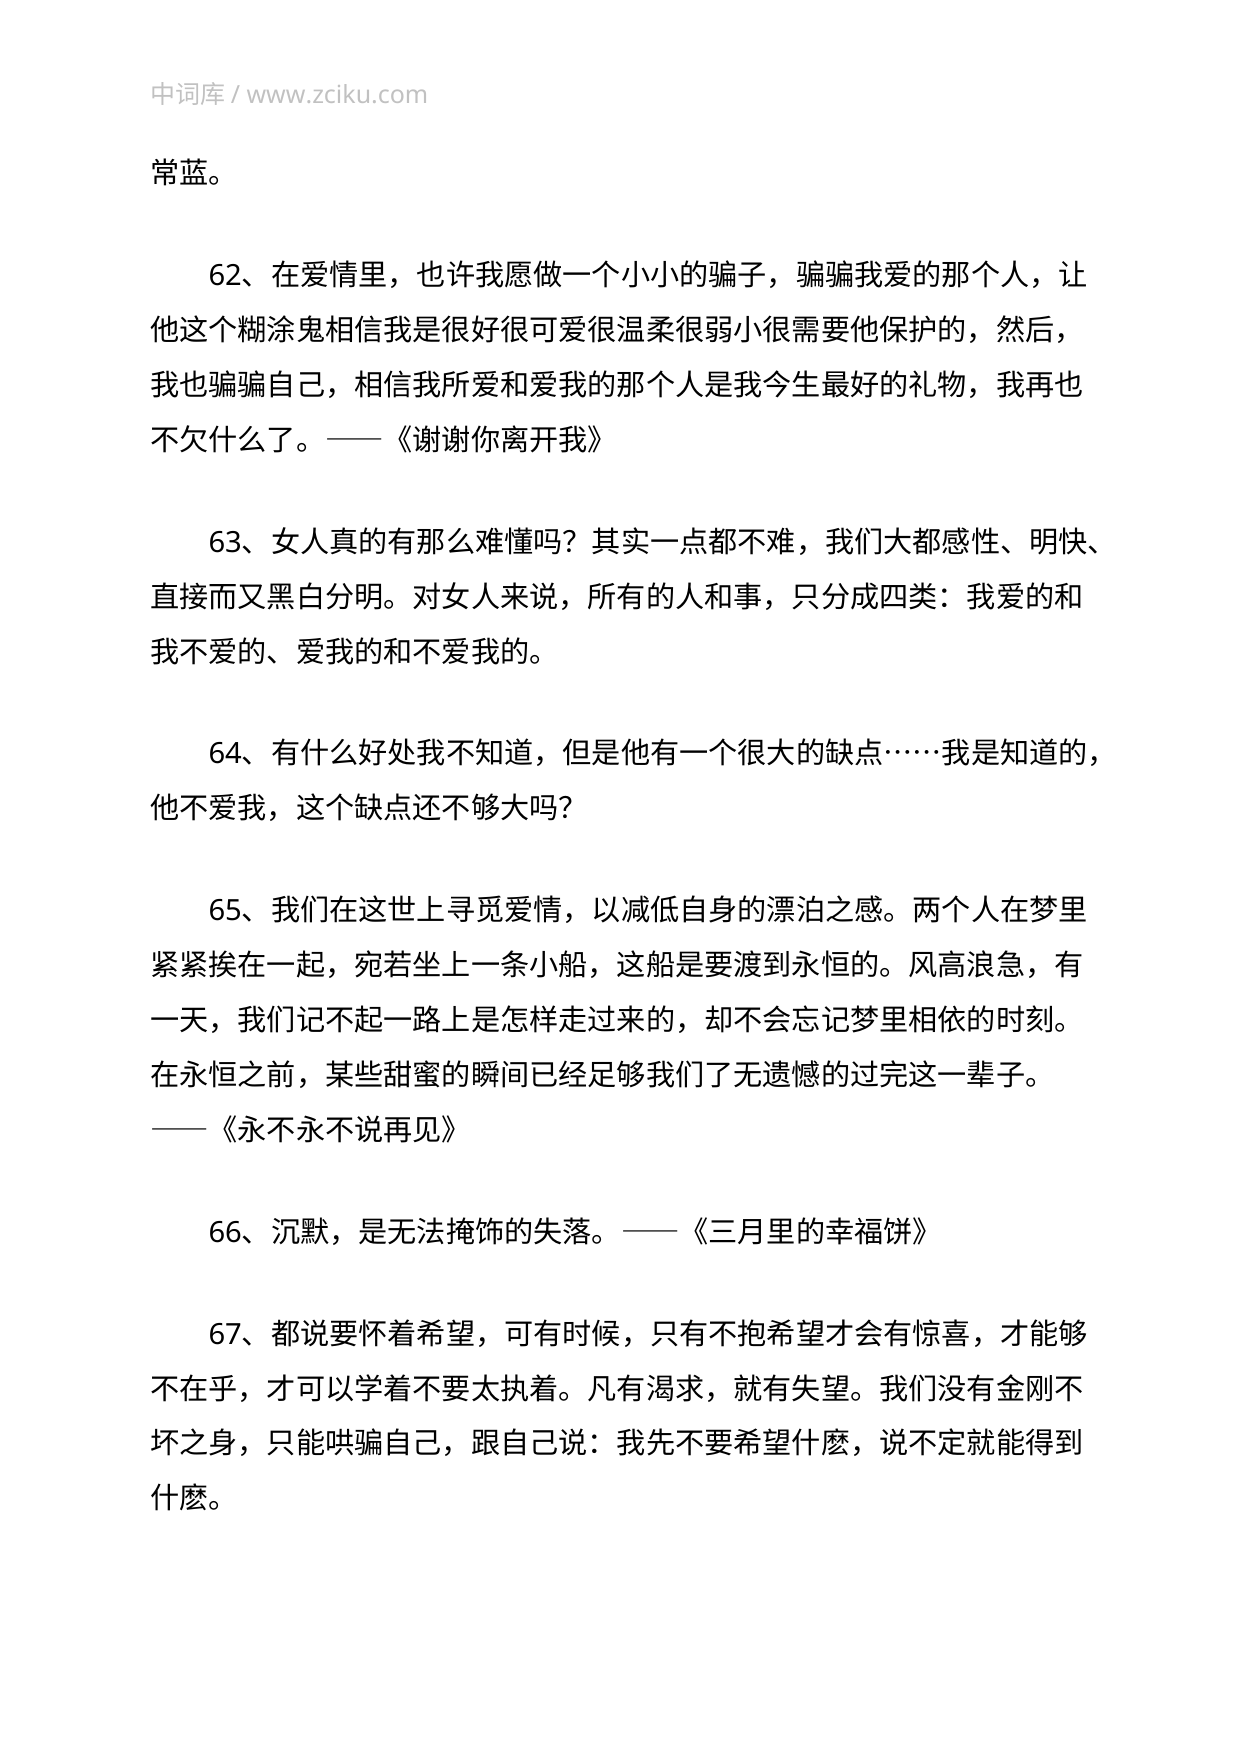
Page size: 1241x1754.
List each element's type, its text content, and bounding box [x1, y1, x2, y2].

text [150, 150, 1090, 192]
text 66、沉默，是无法掩饰的失落。——《三月里的幸福饼》 [150, 1208, 1090, 1251]
text 62、在爱情里，也许我愿做一个小小的骗子，骗骗我爱的那个人，让他这个糊涂鬼相信我是很好很可爱很温柔很弱小很需要他保护的，然后，我也骗骗自己，相信我所爱和爱我的那个人是我今生最好的礼物，我再也不欠什么了。——《谢谢你离开我》 [150, 252, 1090, 459]
text 64、有什么好处我不知道，但是他有一个很大的缺点……我是知道的，他不爱我，这个缺点还不够大吗？ [150, 730, 1090, 827]
text 65、我们在这世上寻觅爱情，以减低自身的漂泊之感。两个人在梦里紧紧挨在一起，宛若坐上一条小船，这船是要渡到永恒的。风高浪急，有一天，我们记不起一路上是怎样走过来的，却不会忘记梦里相依的时刻。在永恒之前，某些甜蜜的瞬间已经足够我们了无遗憾的过完这一辈子。——《永不永不说再见》 [150, 887, 1090, 1149]
text 67、都说要怀着希望，可有时候，只有不抱希望才会有惊喜，才能够不在乎，才可以学着不要太执着。凡有渴求，就有失望。我们没有金刚不坏之身，只能哄骗自己，跟自己说：我先不要希望什麽，说不定就能得到什麽。 [150, 1310, 1090, 1517]
text 63、女人真的有那么难懂吗？其实一点都不难，我们大都感性、明快、直接而又黑白分明。对女人来说，所有的人和事，只分成四类：我爱的和我不爱的、爱我的和不爱我的。 [150, 518, 1090, 671]
